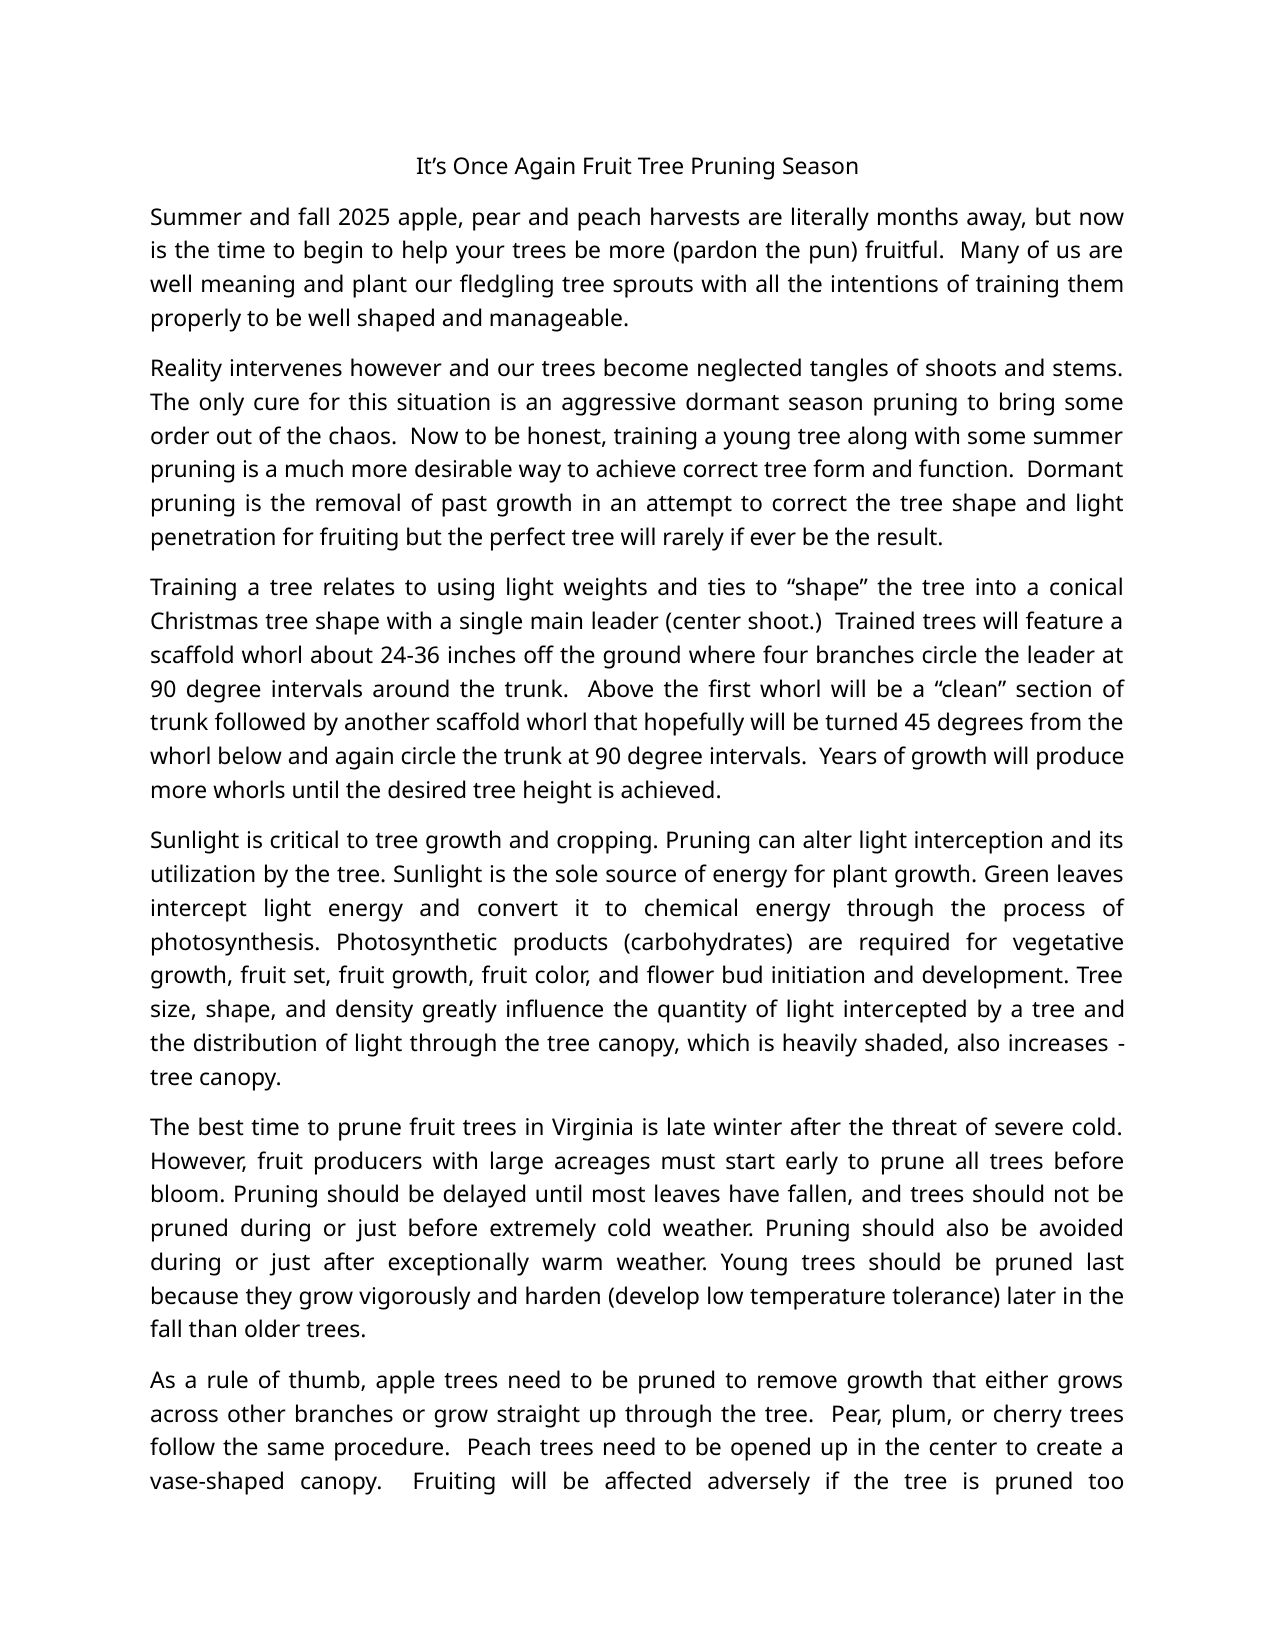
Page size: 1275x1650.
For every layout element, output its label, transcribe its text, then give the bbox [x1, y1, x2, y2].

text Training a tree relates to using light weights and ties to “shape” the tree into a conical Christmas tree shape with a single main leader (center shoot.) Trained trees will feature a scaffold whorl about 24-36 inches off the ground where four branches circle the leader at 90 degree intervals around the trunk. Above the first whorl will be a “clean” section of trunk followed by another scaffold whorl that hopefully will be turned 45 degrees from the whorl below and again circle the trunk at 90 degree intervals. Years of growth will produce more whorls until the desired tree height is achieved. [150, 571, 1125, 805]
text Summer and fall 2025 apple, pear and peach harvests are literally months away, but now is the time to begin to help your trees be more (pardon the pun) fruitful. Many of us are well meaning and plant our fledgling tree sprouts with all the intentions of training them properly to be well shaped and manageable. [150, 200, 1125, 333]
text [150, 1364, 1125, 1496]
text Reality intervenes however and our trees become neglected tangles of shoots and stems. The only cure for this situation is an aggressive dormant season pruning to bring some order out of the chaos. Now to be honest, training a young tree along with some summer pruning is a much more desirable way to achieve correct tree form and function. Dormant pruning is the removal of past growth in an attempt to correct the tree shape and light penetration for fruiting but the perfect tree will rarely if ever be the result. [150, 352, 1125, 552]
text It’s Once Again Fruit Tree Pruning Season [150, 150, 1125, 181]
text The best time to prune fruit trees in Virginia is late winter after the threat of severe cold. However, fruit producers with large acreages must start early to prune all trees before bloom. Pruning should be delayed until most leaves have fallen, and trees should not be pruned during or just before extremely cold weather. Pruning should also be avoided during or just after exceptionally warm weather. Young trees should be pruned last because they grow vigorously and harden (develop low temperature tolerance) later in the fall than older trees. [150, 1111, 1125, 1344]
text Sunlight is critical to tree growth and cropping. Pruning can alter light interception and its utilization by the tree. Sunlight is the sole source of energy for plant growth. Green leaves intercept light energy and convert it to chemical energy through the process of photosynthesis. Photosynthetic products (carbohydrates) are required for vegetative growth, fruit set, fruit growth, fruit color, and flower bud initiation and development. Tree size, shape, and density greatly influence the quantity of light intercepted by a tree and the distribution of light through the tree canopy, which is heavily shaded, also increases tree canopy. [150, 824, 1125, 1092]
